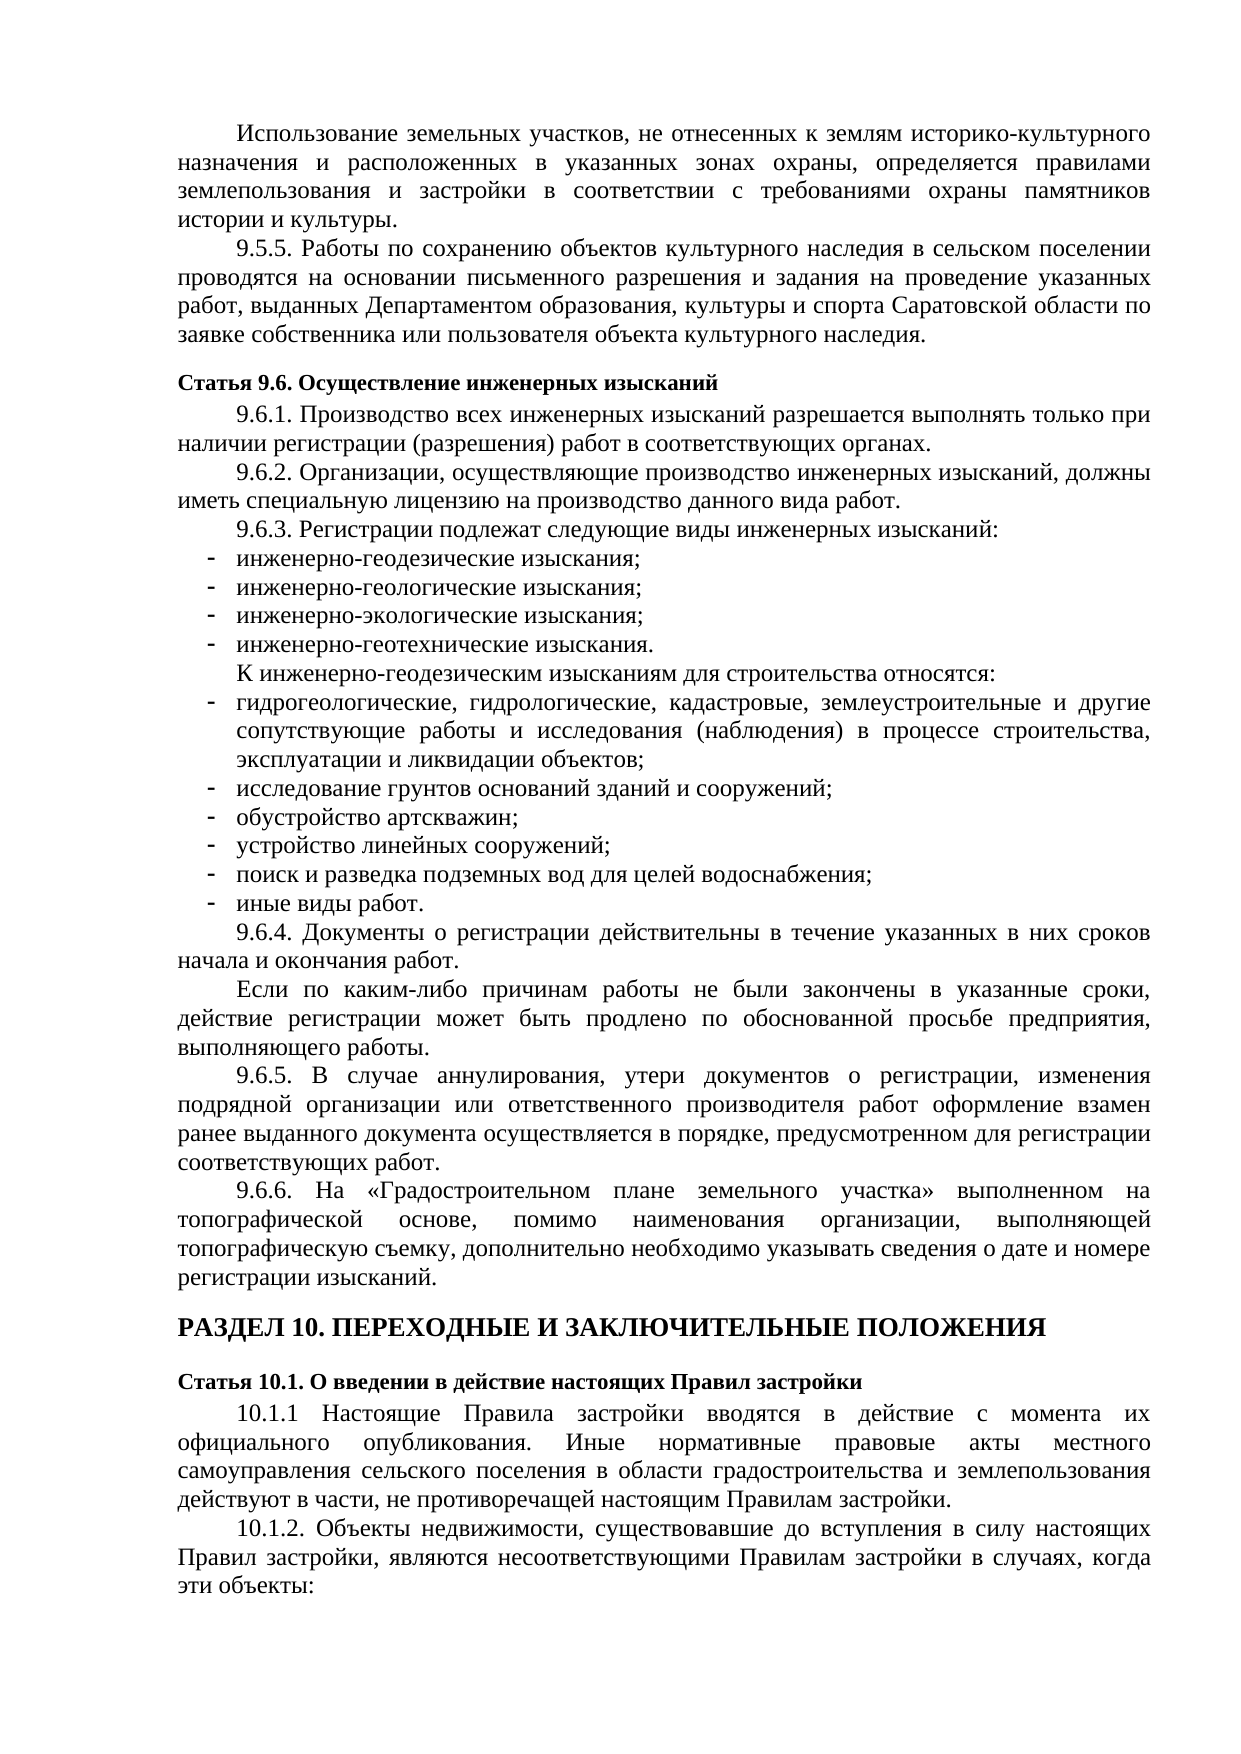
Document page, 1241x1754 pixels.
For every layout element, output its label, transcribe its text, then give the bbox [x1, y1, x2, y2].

list гидрогеологические, гидрологические, кадастровые, землеустроительные и другие сопутствующие работы и исследования (наблюдения) в процессе строительства, эксплуатации и ликвидации объектов; [207, 687, 1152, 773]
text 9.6.4. Документы о регистрации действительны в течение указанных в них сроков начала и окончания работ. [177, 917, 1152, 974]
text 9.6.2. Организации, осуществляющие производство инженерных изысканий, должны иметь специальную лицензию на производство данного вида работ. [177, 457, 1152, 514]
text 9.6.3. Регистрации подлежат следующие виды инженерных изысканий: [177, 514, 1152, 543]
list обустройство артскважин; [207, 802, 1152, 830]
text Если по каким-либо причинам работы не были закончены в указанные сроки, действие регистрации может быть продлено по обоснованной просьбе предприятия, выполняющего работы. [177, 974, 1152, 1060]
list инженерно-экологические изыскания; [207, 600, 1152, 629]
list исследование грунтов оснований зданий и сооружений; [207, 773, 1152, 802]
list устройство линейных сооружений; [207, 830, 1152, 859]
text 10.1.1 Настоящие Правила застройки вводятся в действие с момента их официального опубликования. Иные нормативные правовые акты местного самоуправления сельского поселения в области градостроительства и землепользования действуют в части, не противоречащей настоящим Правилам застройки. [177, 1398, 1152, 1513]
list инженерно-геологические изыскания; [207, 572, 1152, 600]
text 9.6.5. В случае аннулирования, утери документов о регистрации, изменения подрядной организации или ответственного производителя работ оформление взамен ранее выданного документа осуществляется в порядке, предусмотренном для регистрации соответствующих работ. [177, 1060, 1152, 1175]
text 9.6.6. На «Градостроительном плане земельного участка» выполненном на топографической основе, помимо наименования организации, выполняющей топографическую съемку, дополнительно необходимо указывать сведения о дате и номере регистрации изысканий. [177, 1175, 1152, 1290]
list инженерно-геотехнические изыскания. [207, 629, 1152, 658]
subtitle РАЗДЕЛ 10. ПЕРЕХОДНЫЕ И ЗАКЛЮЧИТЕЛЬНЫЕ ПОЛОЖЕНИЯ [177, 1311, 1152, 1342]
text 9.6.1. Производство всех инженерных изысканий разрешается выполнять только при наличии регистрации (разрешения) работ в соответствующих органах. [177, 399, 1152, 457]
text 9.5.5. Работы по сохранению объектов культурного наследия в сельском поселении проводятся на основании письменного разрешения и задания на проведение указанных работ, выданных Департаментом образования, культуры и спорта Саратовской области по заявке собственника или пользователя объекта культурного наследия. [177, 233, 1152, 348]
text Использование земельных участков, не отнесенных к землям историко-культурного назначения и расположенных в указанных зонах охраны, определяется правилами землепользования и застройки в соответствии с требованиями охраны памятников истории и культуры. [177, 118, 1152, 233]
text 10.1.2. Объекты недвижимости, существовавшие до вступления в силу настоящих Правил застройки, являются несоответствующими Правилам застройки в случаях, когда эти объекты: [177, 1513, 1152, 1599]
subtitle Статья 10.1. О введении в действие настоящих Правил застройки [177, 1368, 1152, 1394]
list поиск и разведка подземных вод для целей водоснабжения; [207, 859, 1152, 888]
text К инженерно-геодезическим изысканиям для строительства относятся: [177, 658, 1152, 687]
subtitle Статья 9.6. Осуществление инженерных изысканий [177, 369, 1152, 395]
list иные виды работ. [207, 888, 1152, 917]
list инженерно-геодезические изыскания; [207, 543, 1152, 572]
